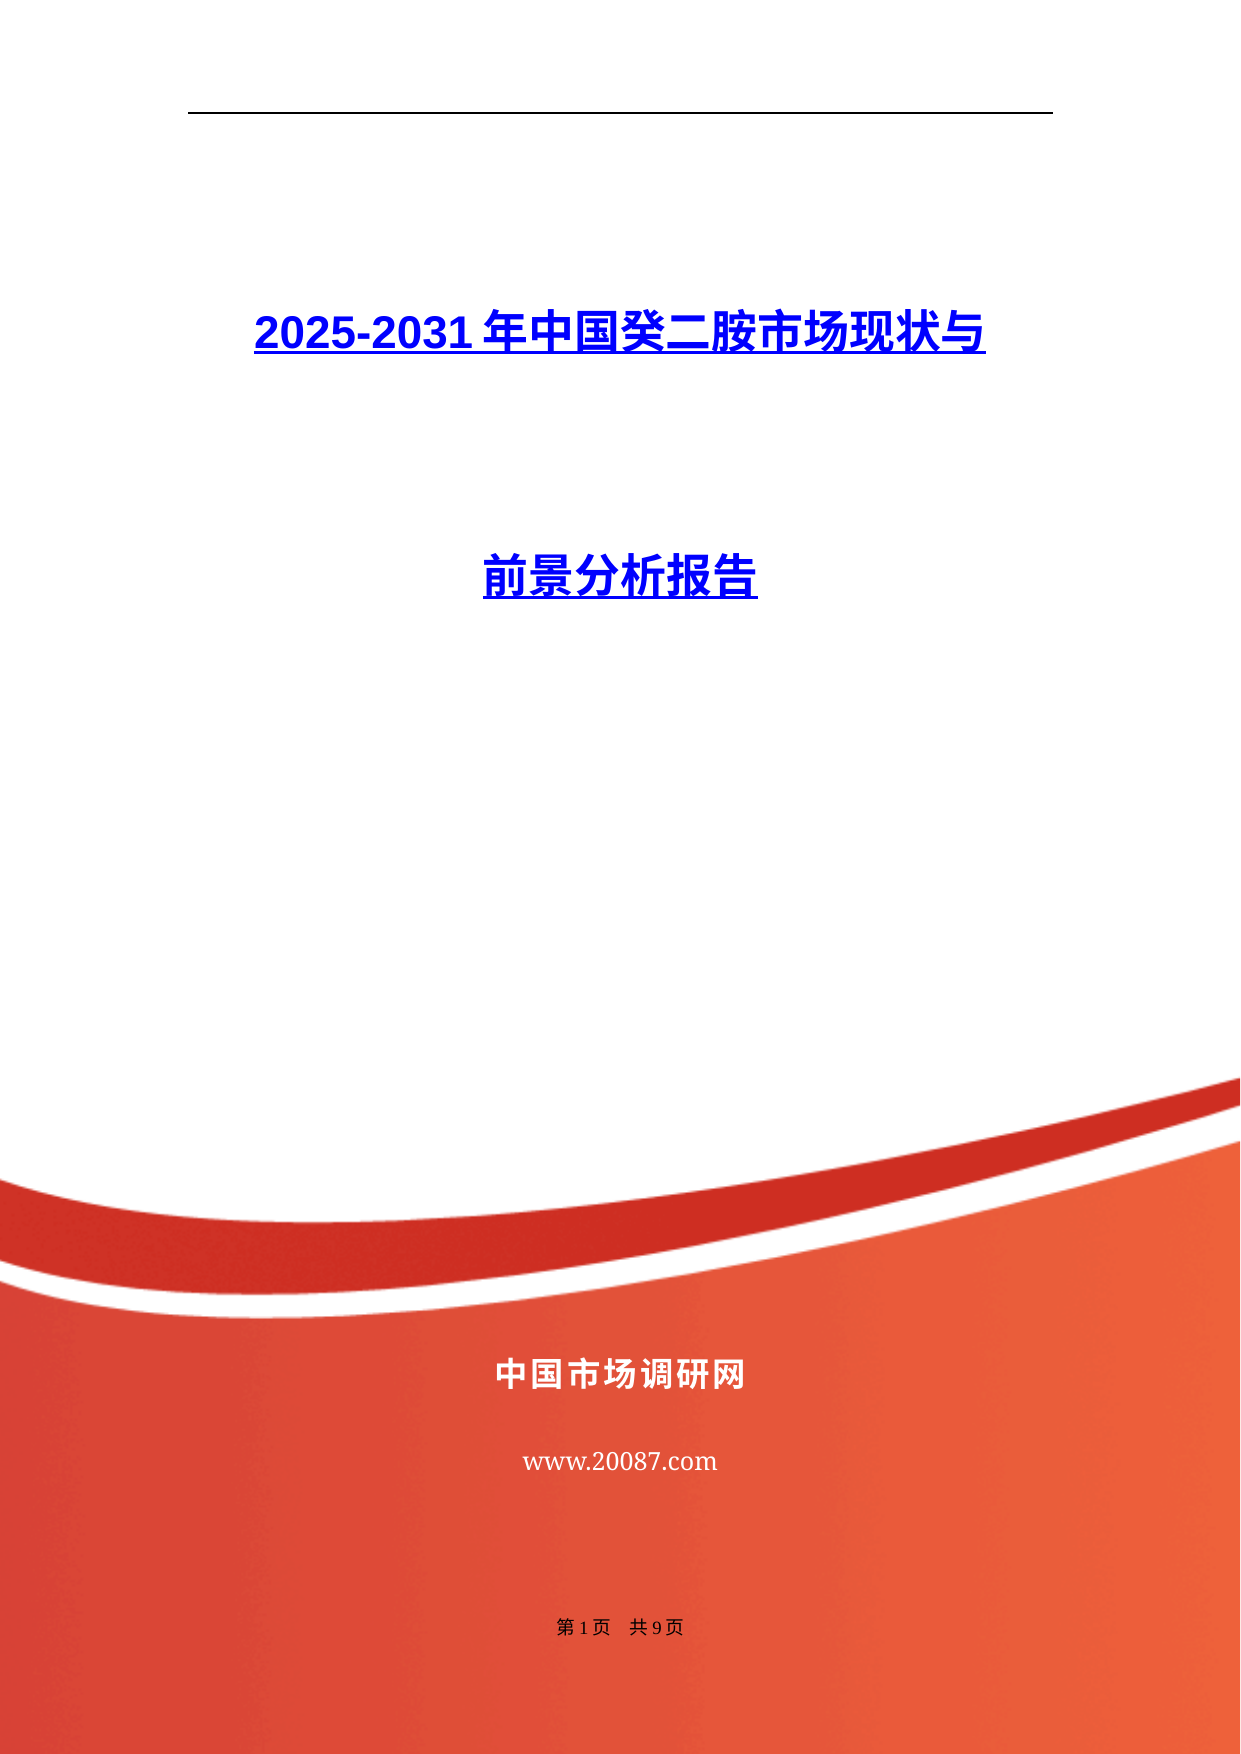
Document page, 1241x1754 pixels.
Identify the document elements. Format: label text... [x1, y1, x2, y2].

picture [0, 1006, 1241, 1754]
subtitle 中国市场调研网 [187, 1339, 1053, 1404]
table_header 2025-2031年中国癸二胺市场现状与前景分析报告 [188, 207, 1053, 773]
text www.20087.com [187, 1428, 1053, 1493]
